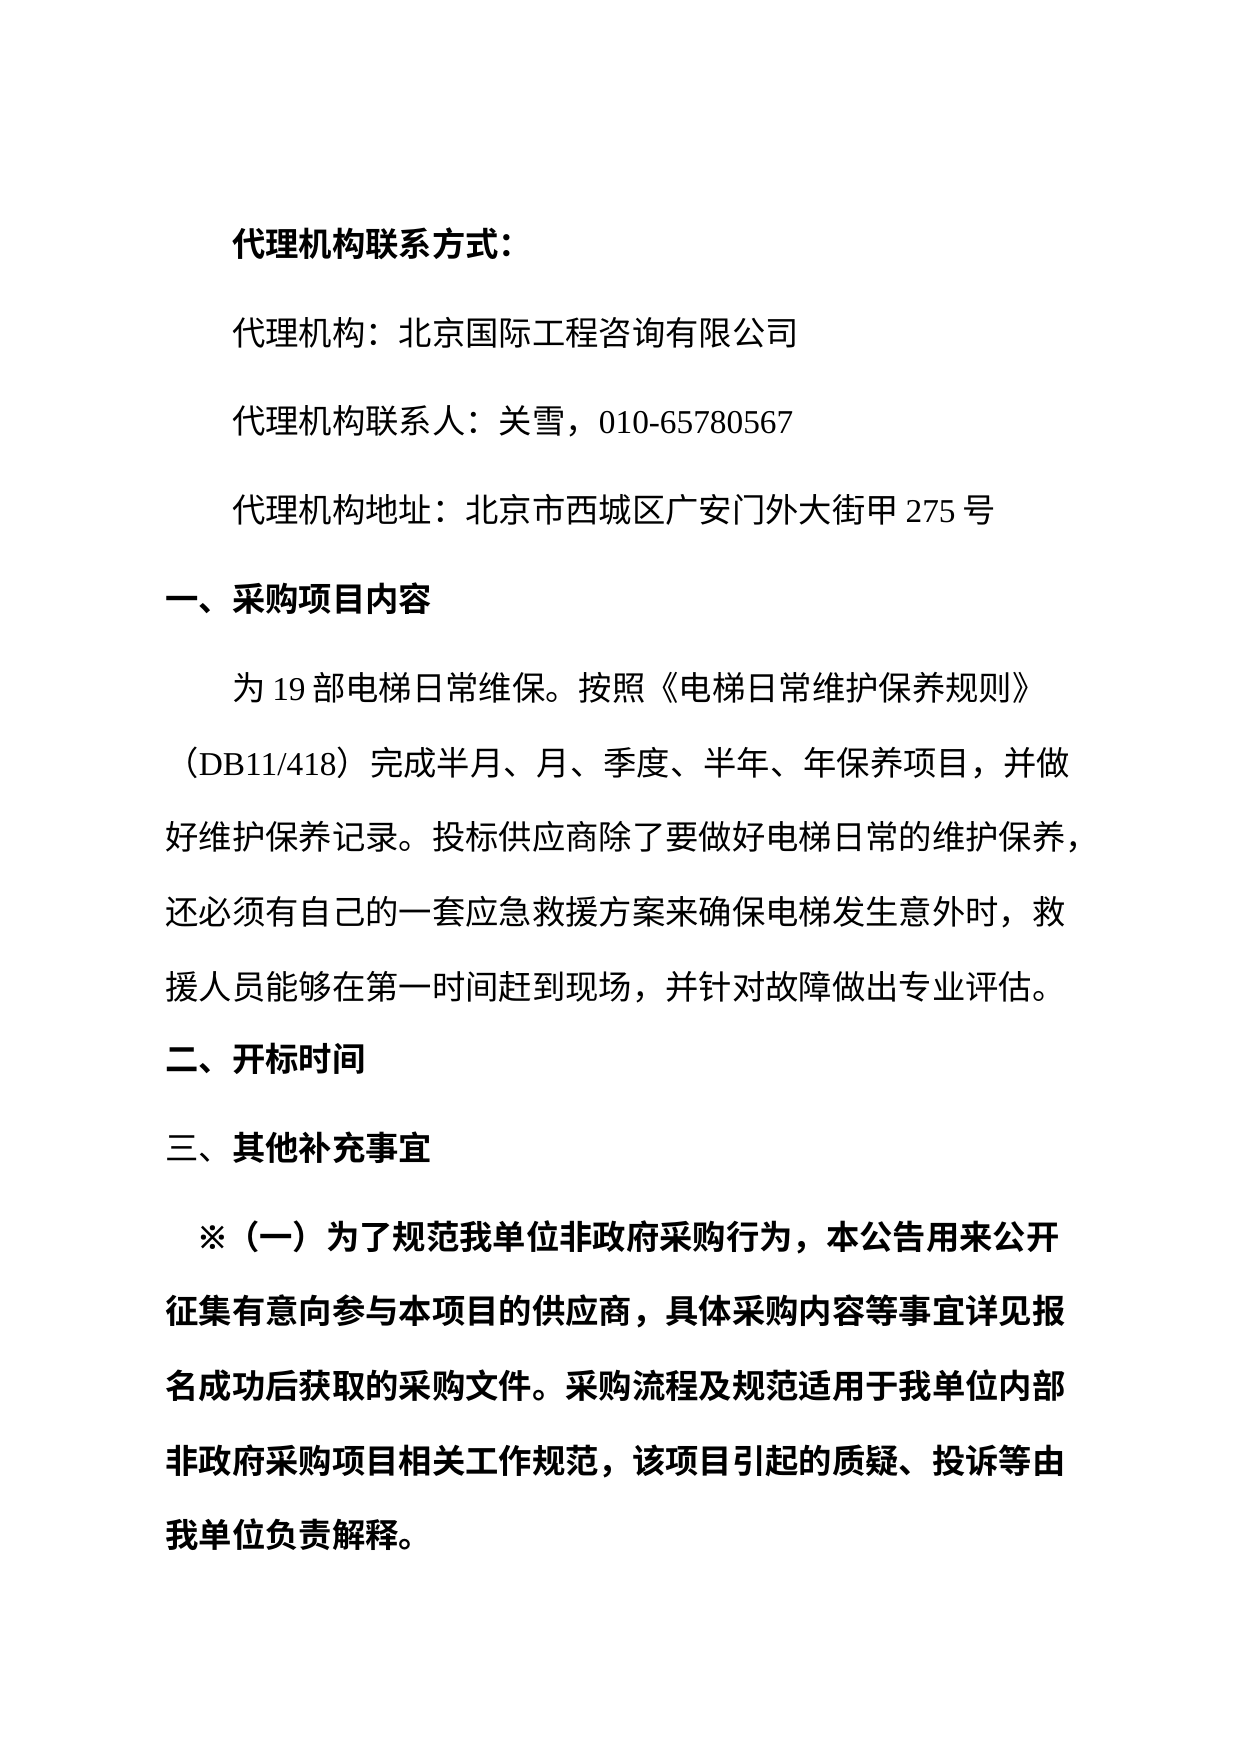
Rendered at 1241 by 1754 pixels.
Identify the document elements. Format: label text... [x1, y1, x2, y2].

text 代理机构地址：北京市西城区广安门外大街甲275号 [165, 476, 1087, 541]
text ※（一）为了规范我单位非政府采购行为，本公告用来公开征集有意向参与本项目的供应商，具体采购内容等事宜详见报名成功后获取的采购文件。采购流程及规范适用于我单位内部非政府采购项目相关工作规范，该项目引起的质疑、投诉等由我单位负责解释。 [165, 1202, 1087, 1566]
text 代理机构联系人：关雪，010-65780567 [165, 387, 1087, 452]
list 采购项目内容 [165, 564, 1087, 629]
text 为19部电梯日常维保。按照《电梯日常维护保养规则》（DB11/418）完成半月、月、季度、半年、年保养项目，并做好维护保养记录。投标供应商除了要做好电梯日常的维护保养，还必须有自己的一套应急救援方案来确保电梯发生意外时，救援人员能够在第一时间赶到现场，并针对故障做出专业评估。 [165, 653, 1087, 1017]
text 代理机构：北京国际工程咨询有限公司 [165, 298, 1087, 363]
list 其他补充事宜 [165, 1113, 1087, 1178]
text 代理机构联系方式： [165, 209, 1087, 274]
list 开标时间 [165, 1024, 1087, 1089]
